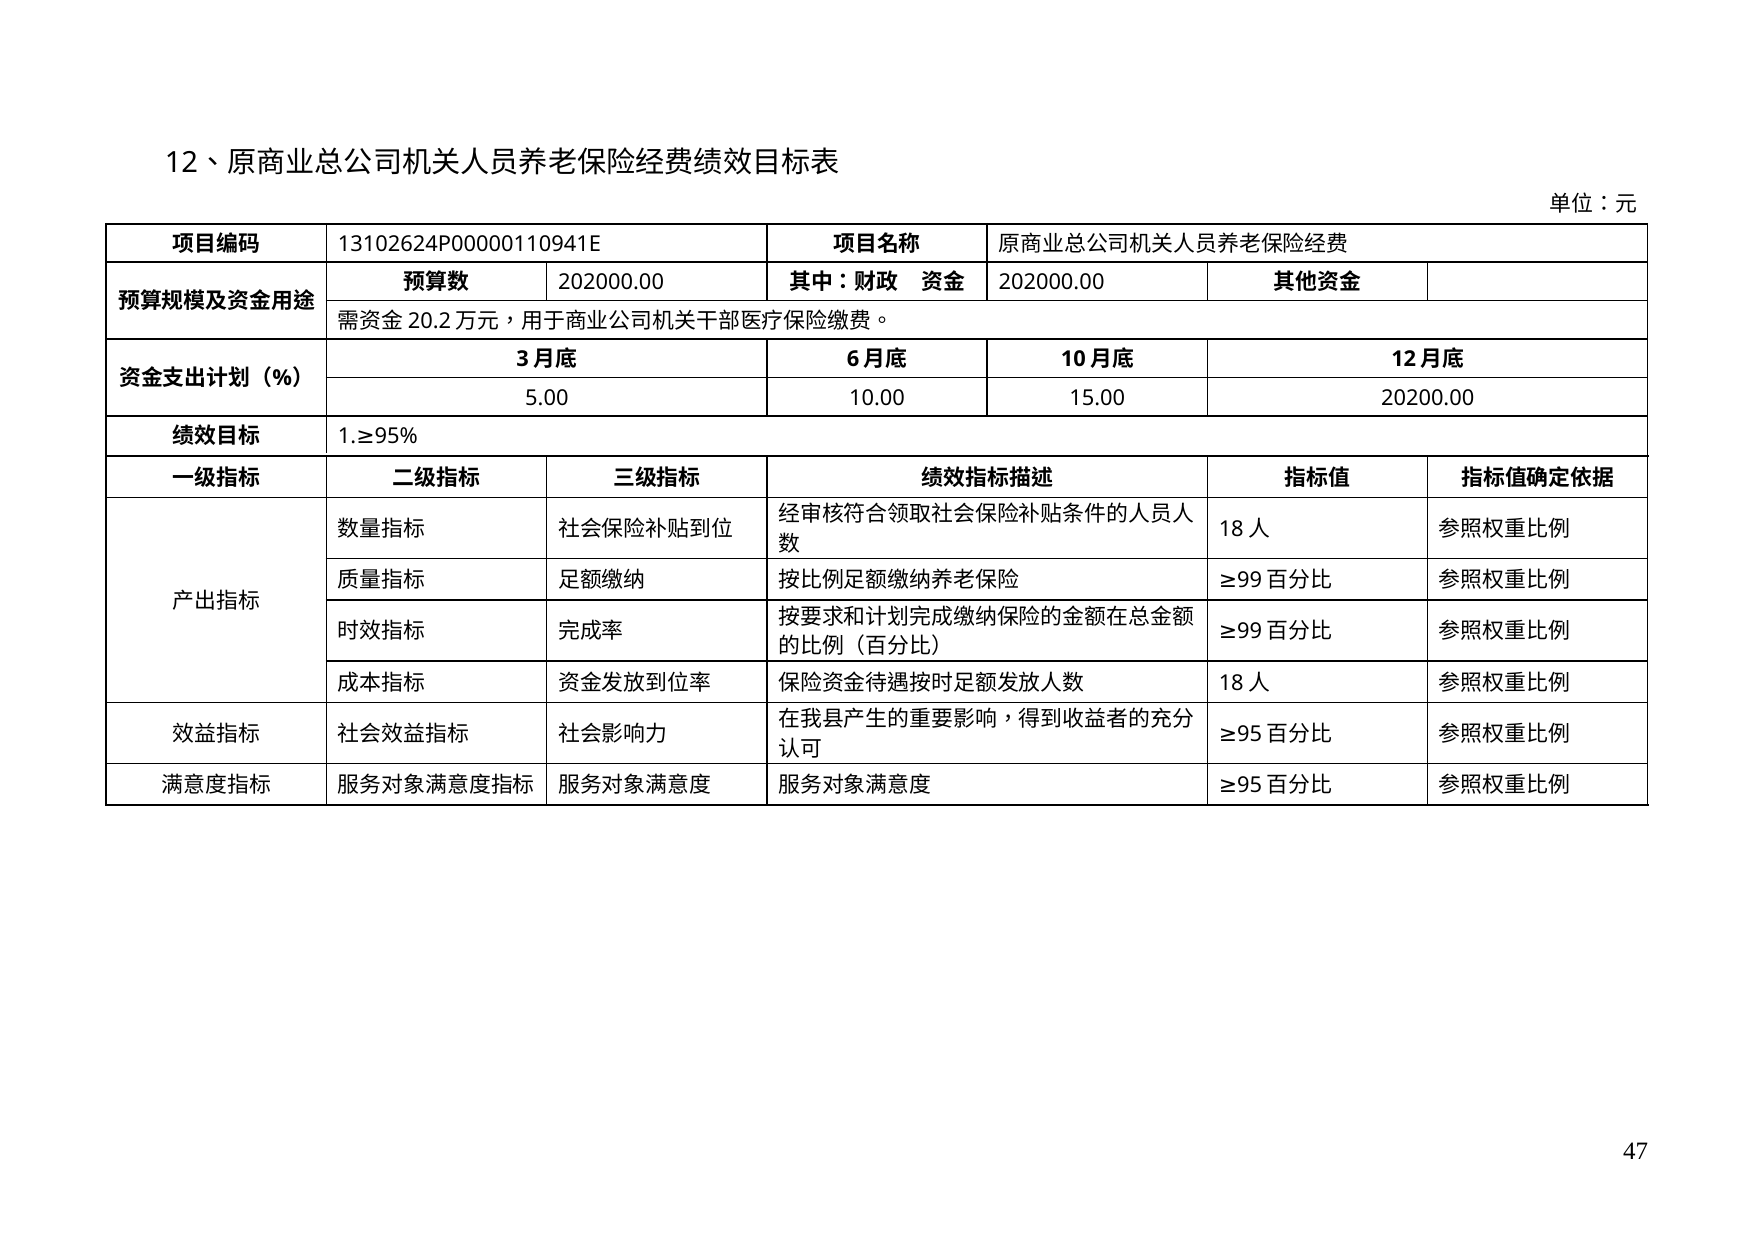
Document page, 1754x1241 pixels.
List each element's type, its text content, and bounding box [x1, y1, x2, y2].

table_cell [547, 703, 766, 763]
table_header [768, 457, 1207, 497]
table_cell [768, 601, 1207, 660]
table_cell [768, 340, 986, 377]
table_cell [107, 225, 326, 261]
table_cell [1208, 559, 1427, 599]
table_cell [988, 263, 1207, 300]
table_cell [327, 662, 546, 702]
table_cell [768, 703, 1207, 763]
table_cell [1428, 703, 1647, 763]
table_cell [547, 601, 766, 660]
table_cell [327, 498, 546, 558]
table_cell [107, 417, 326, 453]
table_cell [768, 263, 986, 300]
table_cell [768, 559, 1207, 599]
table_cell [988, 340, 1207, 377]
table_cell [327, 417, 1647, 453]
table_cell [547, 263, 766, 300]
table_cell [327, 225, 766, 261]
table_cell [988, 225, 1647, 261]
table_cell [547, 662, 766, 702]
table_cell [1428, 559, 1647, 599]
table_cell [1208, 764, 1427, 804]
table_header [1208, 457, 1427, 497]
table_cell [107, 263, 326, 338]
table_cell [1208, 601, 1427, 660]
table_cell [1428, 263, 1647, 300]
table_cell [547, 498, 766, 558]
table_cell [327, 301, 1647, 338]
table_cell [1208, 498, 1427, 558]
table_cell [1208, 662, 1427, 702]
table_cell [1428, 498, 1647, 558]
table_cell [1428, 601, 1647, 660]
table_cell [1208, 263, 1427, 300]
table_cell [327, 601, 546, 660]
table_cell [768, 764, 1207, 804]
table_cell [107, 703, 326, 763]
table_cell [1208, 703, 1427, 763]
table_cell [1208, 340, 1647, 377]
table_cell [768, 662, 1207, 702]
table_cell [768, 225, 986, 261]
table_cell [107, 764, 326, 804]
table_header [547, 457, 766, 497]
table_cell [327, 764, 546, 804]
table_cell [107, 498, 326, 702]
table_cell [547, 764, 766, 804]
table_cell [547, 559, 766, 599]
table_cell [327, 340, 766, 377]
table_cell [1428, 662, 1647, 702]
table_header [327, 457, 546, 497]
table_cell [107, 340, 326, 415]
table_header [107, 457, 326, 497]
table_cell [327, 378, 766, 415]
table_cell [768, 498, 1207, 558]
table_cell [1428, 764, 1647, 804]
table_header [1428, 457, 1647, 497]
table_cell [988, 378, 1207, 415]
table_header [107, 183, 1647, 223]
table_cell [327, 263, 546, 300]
text 12、原商业总公司机关人员养老保险经费绩效目标表 [106, 142, 1648, 181]
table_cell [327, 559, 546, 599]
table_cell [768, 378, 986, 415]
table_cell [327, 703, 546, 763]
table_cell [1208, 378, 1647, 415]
